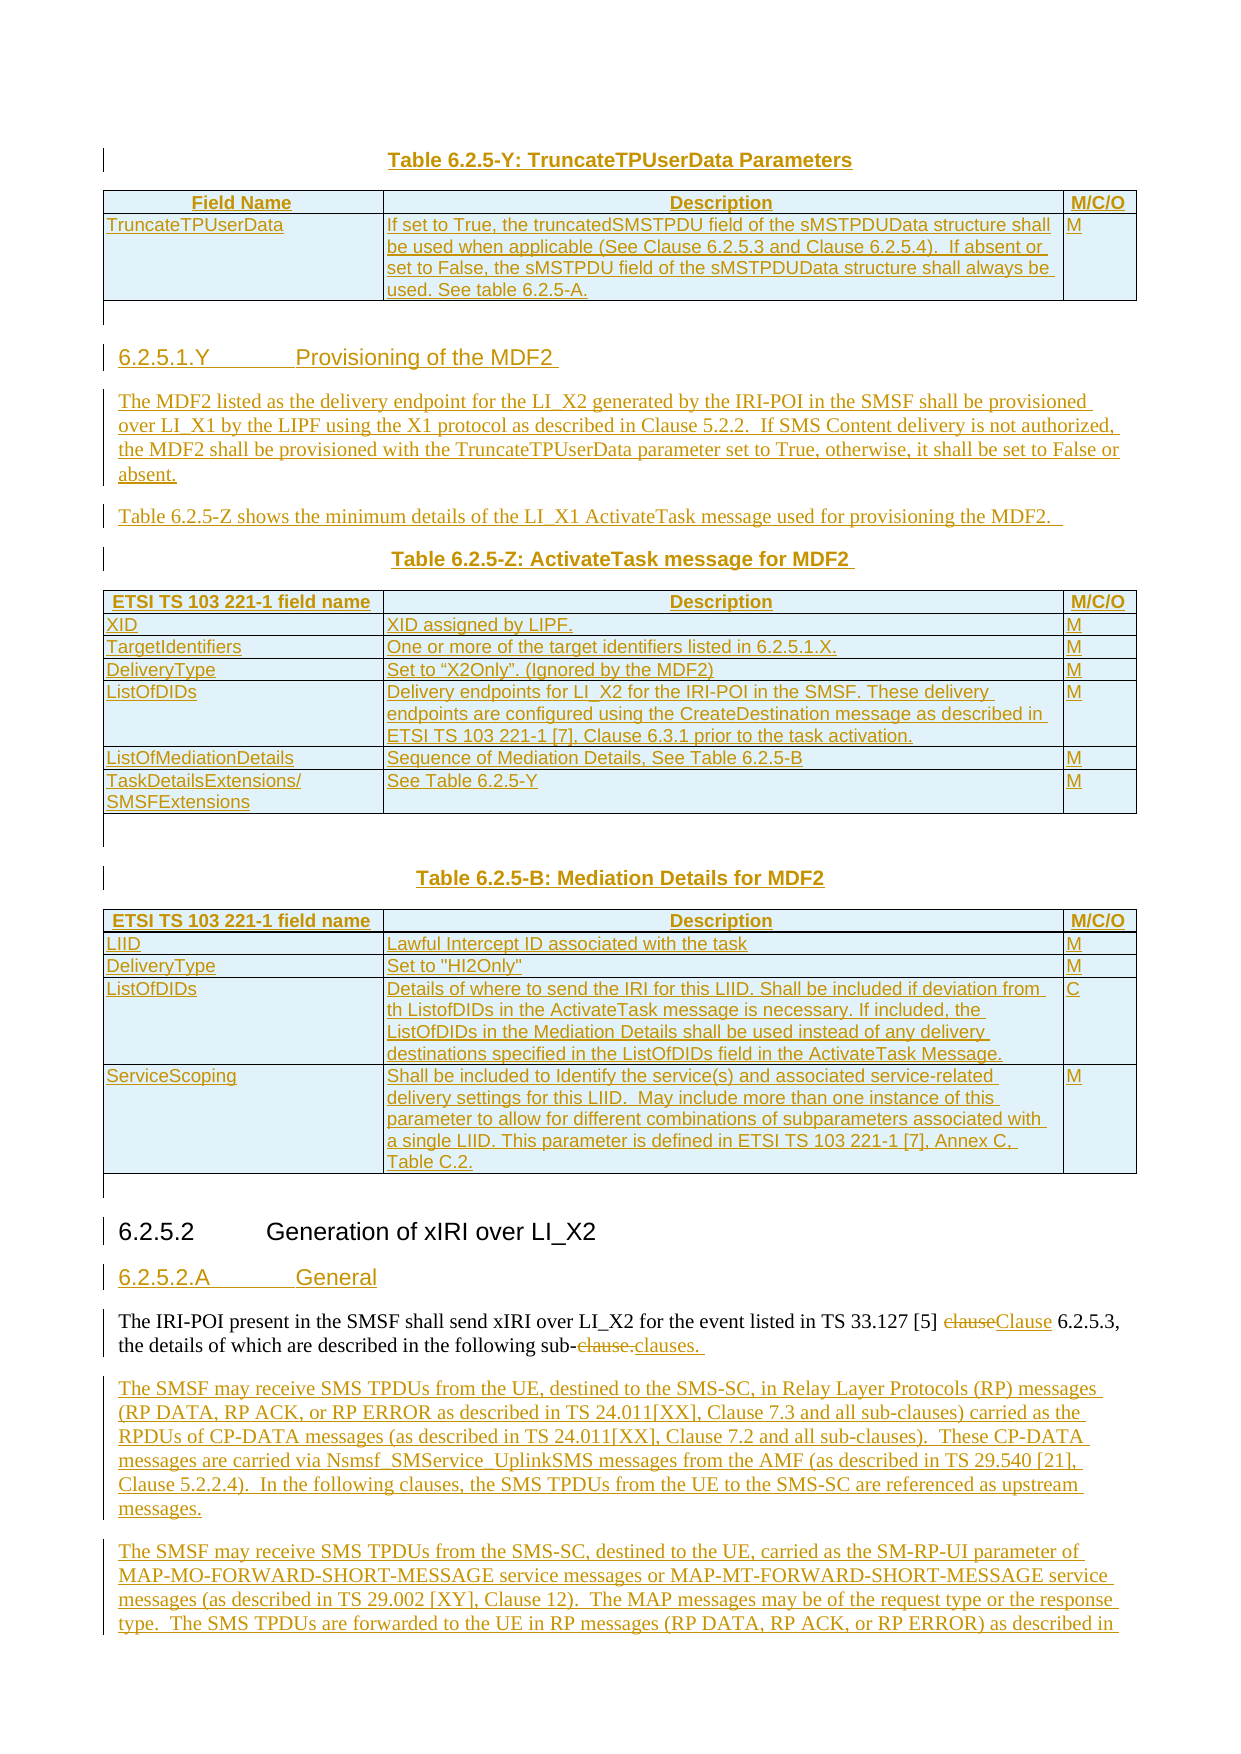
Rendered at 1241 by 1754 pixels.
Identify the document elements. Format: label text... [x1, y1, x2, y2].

text The IRI-POI present in the SMSF shall send xIRI over LI_X2 for the event listed in TS 33.127 [5] 6.2.5.3, the details of which are described in the following sub- [118, 1309, 1122, 1357]
subtitle 6.2.5.2 Generation of xIRI over LI_X2 [118, 1217, 1122, 1245]
